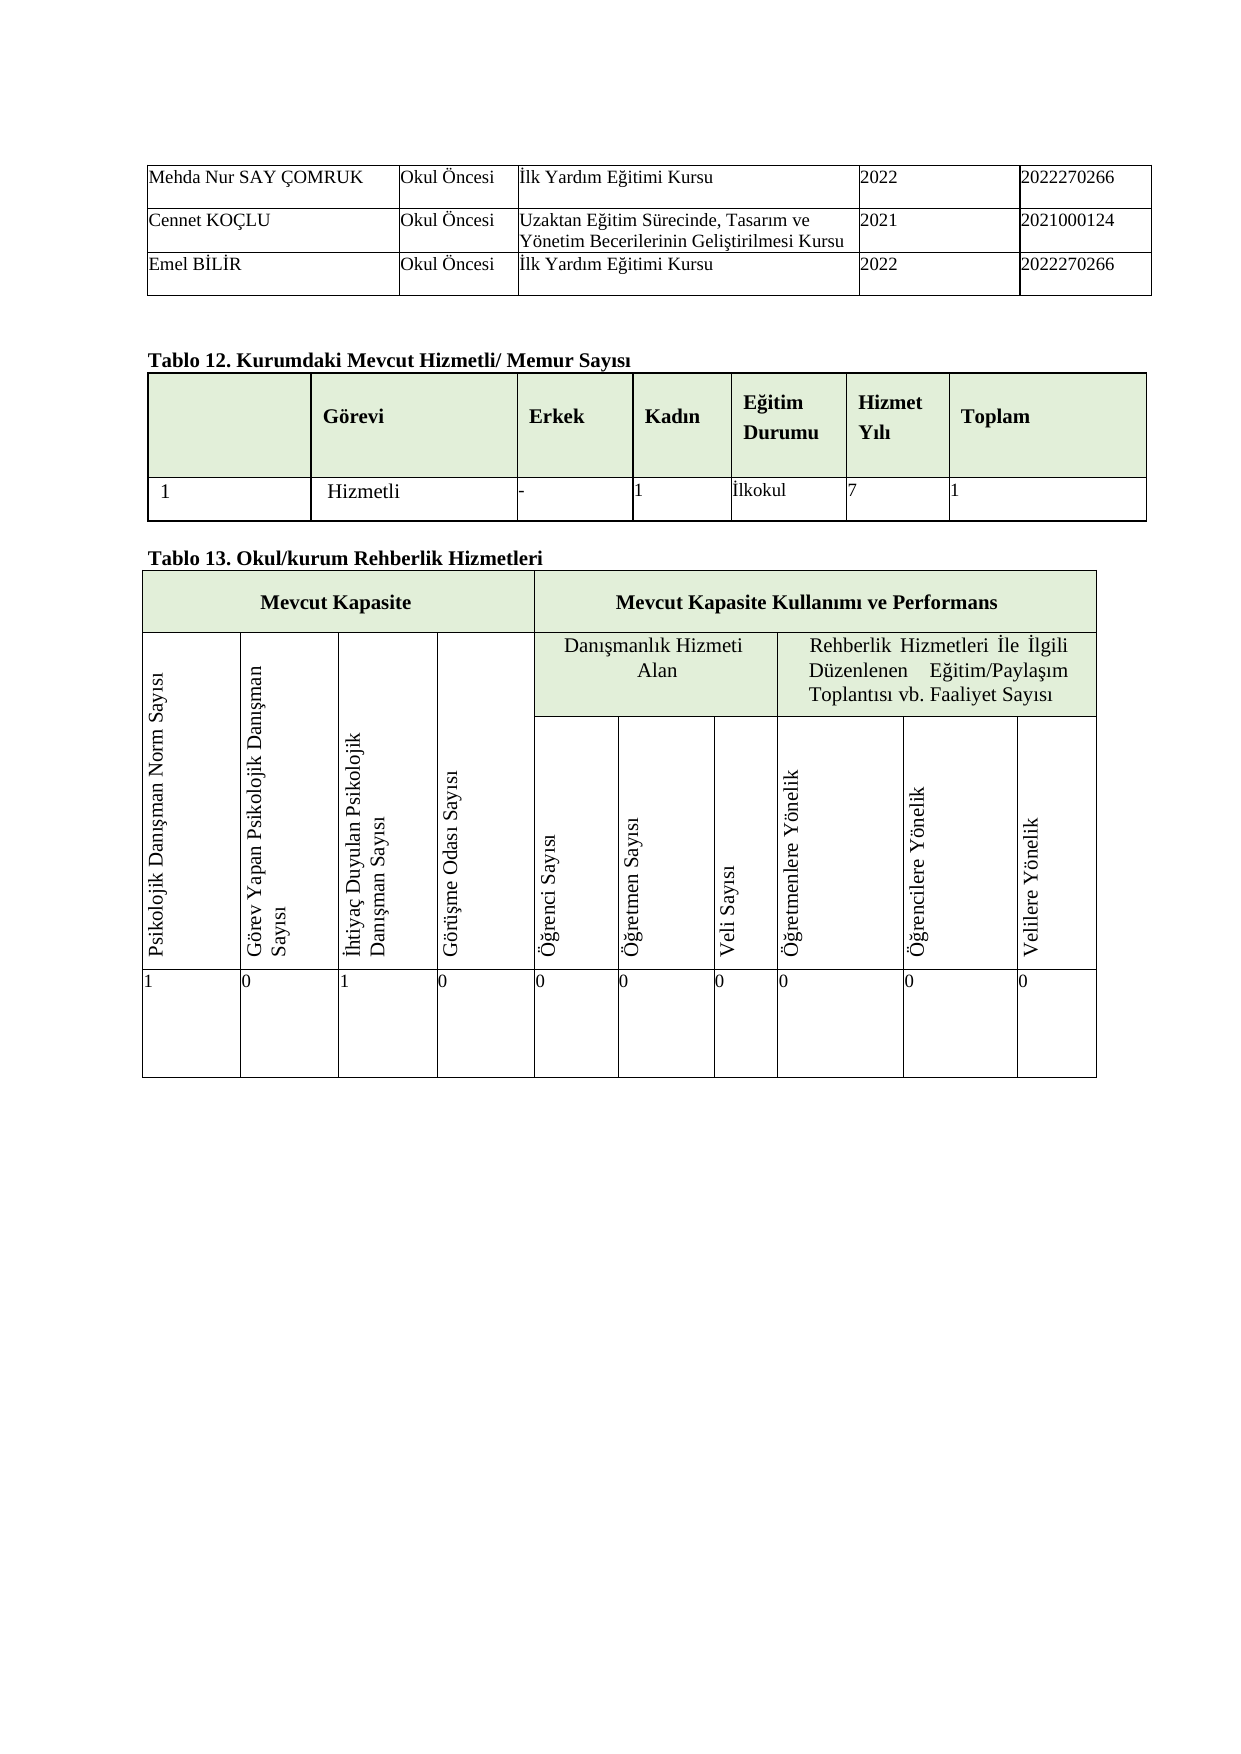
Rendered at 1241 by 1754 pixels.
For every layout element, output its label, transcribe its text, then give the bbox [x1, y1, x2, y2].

table_cell 0 [778, 970, 903, 1077]
table_cell Okul Öncesi [400, 209, 518, 252]
table_cell 2022 [860, 166, 1019, 207]
table_cell Öğretmen Sayısı [619, 717, 714, 969]
table_cell 2022270266 [1021, 253, 1151, 294]
table_cell İhtiyaç Duyulan Psikolojik Danışman Sayısı [339, 633, 437, 969]
table_cell 1 [149, 478, 310, 520]
table_cell 7 [847, 478, 949, 520]
table_cell 1 [950, 478, 1146, 520]
table_cell 2022 [860, 253, 1019, 294]
table_header Mevcut Kapasite Kullanımı ve Performans [535, 571, 1096, 632]
table_cell 1 [634, 478, 731, 520]
table_cell Öğrenci Sayısı [535, 717, 618, 969]
table_cell 0 [438, 970, 534, 1077]
table_cell Danışmanlık Hizmeti Alan [535, 633, 777, 716]
table_header Kadın [634, 374, 731, 477]
table_cell Veli Sayısı [715, 717, 777, 969]
table_header [149, 374, 310, 477]
table_cell Öğretmenlere Yönelik [778, 717, 903, 969]
table_cell 2021000124 [1021, 209, 1151, 252]
table_cell İlkokul [732, 478, 846, 520]
table_cell Hizmetli [312, 478, 517, 520]
table_cell Velilere Yönelik [1018, 717, 1096, 969]
table_cell 2021 [860, 209, 1019, 252]
table_cell Cennet KOÇLU [148, 209, 399, 252]
table_cell - [518, 478, 632, 520]
table_cell 2022270266 [1021, 166, 1151, 207]
table_cell 0 [1018, 970, 1096, 1077]
text Tablo 12. Kurumdaki Mevcut Hizmetli/ Memur Sayısı [148, 348, 1198, 372]
table_cell Görev Yapan Psikolojik Danışman Sayısı [241, 633, 338, 969]
table_cell Psikolojik Danışman Norm Sayısı [143, 633, 240, 969]
table_cell 0 [619, 970, 714, 1077]
table_header Mevcut Kapasite [143, 571, 534, 632]
table_cell 0 [904, 970, 1017, 1077]
table_header Erkek [518, 374, 632, 477]
table_cell Okul Öncesi [400, 253, 518, 294]
table_header Toplam [950, 374, 1146, 477]
table_header Görevi [312, 374, 517, 477]
table_cell İlk Yardım Eğitimi Kursu [519, 253, 859, 294]
table_cell 0 [241, 970, 338, 1077]
table_cell Görüşme Odası Sayısı [438, 633, 534, 969]
table_cell Rehberlik Hizmetleri İle İlgili Düzenlenen Eğitim/Paylaşım Toplantısı vb. Faaliyet Sayısı [778, 633, 1096, 716]
table_cell Okul Öncesi [400, 166, 518, 207]
table_cell 0 [535, 970, 618, 1077]
table_cell 0 [715, 970, 777, 1077]
table_cell Uzaktan Eğitim Sürecinde, Tasarım ve Yönetim Becerilerinin Geliştirilmesi Kursu [519, 209, 859, 252]
table_cell 1 [339, 970, 437, 1077]
table_header Eğitim Durumu [732, 374, 846, 477]
table_cell İlk Yardım Eğitimi Kursu [519, 166, 859, 207]
table_cell Mehda Nur SAY ÇOMRUK [148, 166, 399, 207]
table_header Hizmet Yılı [847, 374, 949, 477]
table_cell 1 [143, 970, 240, 1077]
text Tablo 13. Okul/kurum Rehberlik Hizmetleri [148, 546, 1198, 570]
table_cell Öğrencilere Yönelik [904, 717, 1017, 969]
table_cell Emel BİLİR [148, 253, 399, 294]
